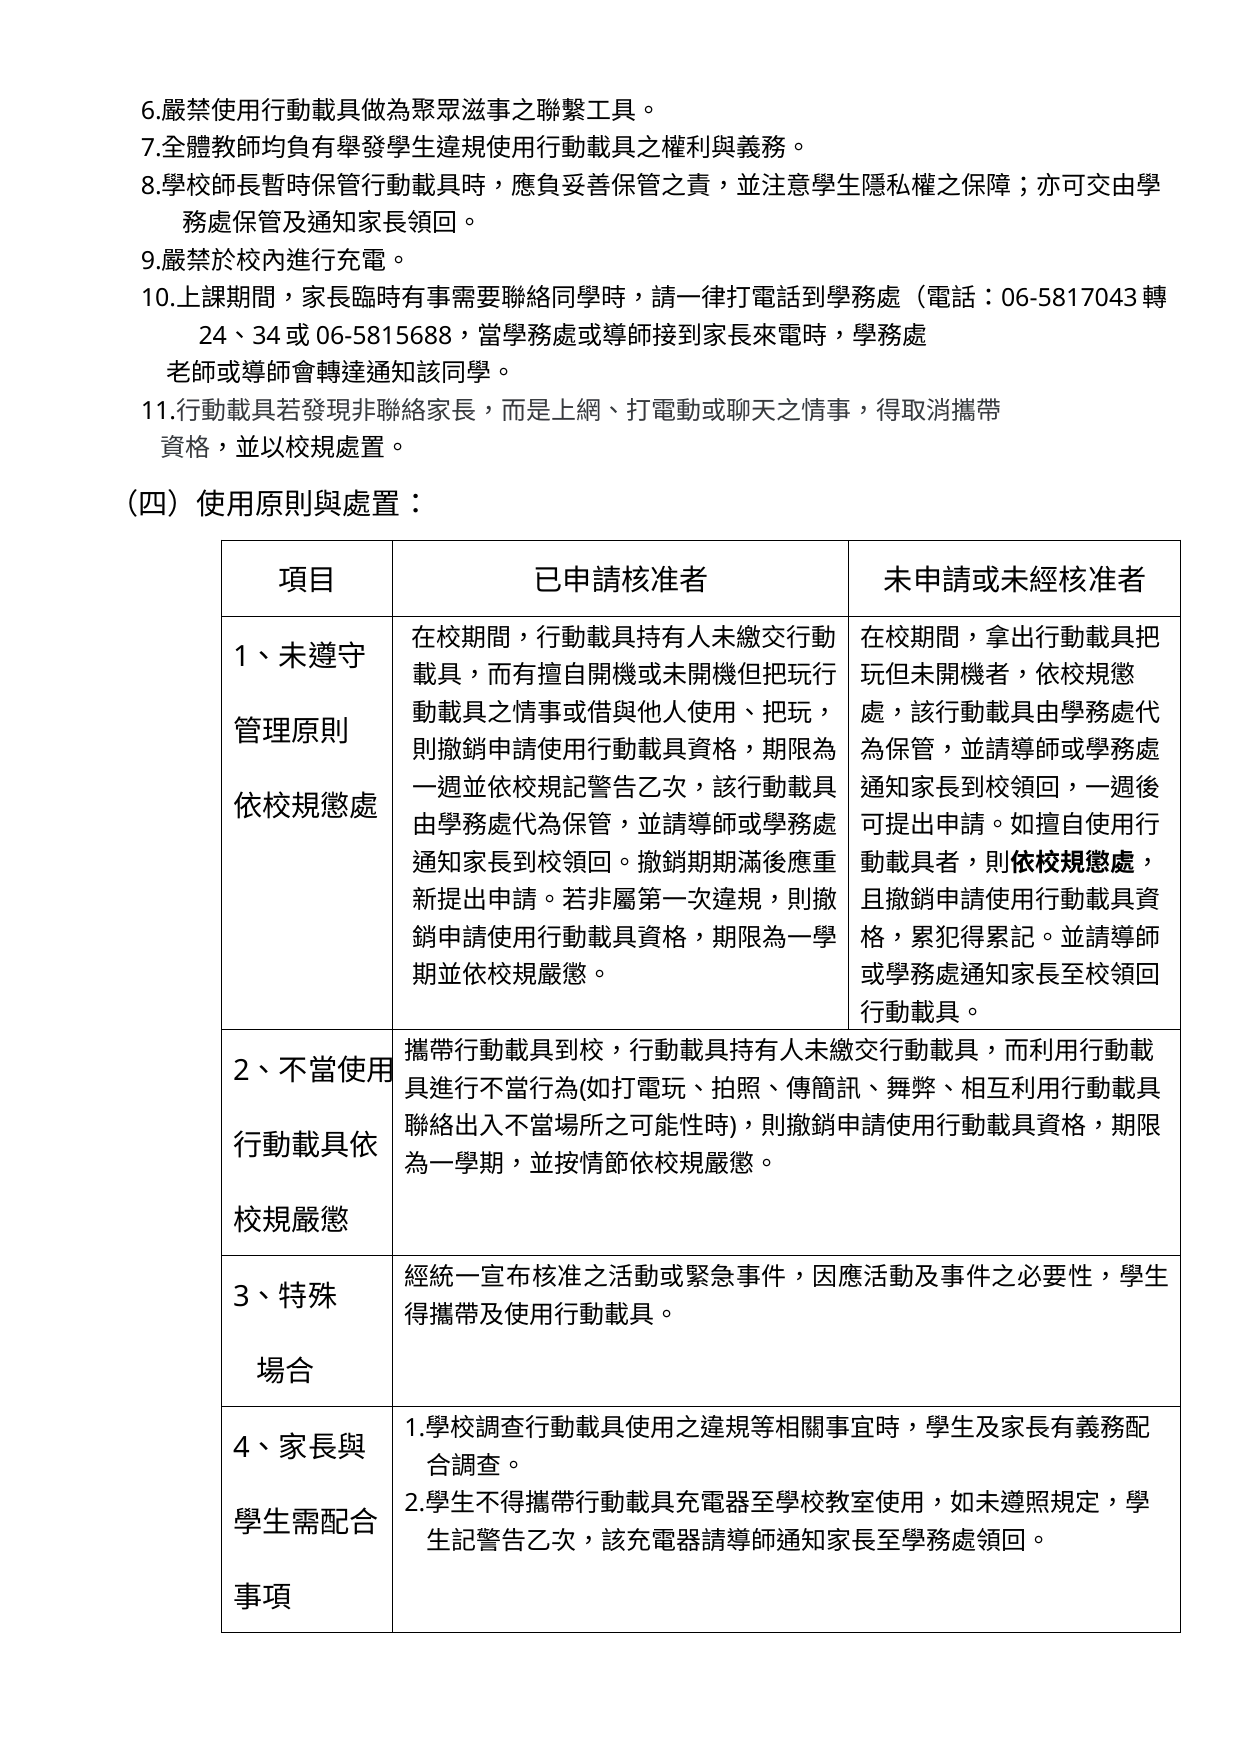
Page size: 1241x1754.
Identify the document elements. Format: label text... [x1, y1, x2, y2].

table_header 未申請或未經核准者 [849, 541, 1180, 616]
table_cell 2、不當使用行動載具依 校規嚴懲 [222, 1030, 392, 1255]
text 8.學校師長暫時保管行動載具時，應負妥善保管之責，並注意學生隱私權之保障；亦可交由學務處保管及通知家長領回。 [134, 164, 1181, 239]
text 6.嚴禁使用行動載具做為聚眾滋事之聯繫工具。 [134, 89, 1181, 127]
table_cell 1.學校調查行動載具使用之違規等相關事宜時，學生及家長有義務配合調查。 2.學生不得攜帶行動載具充電器至學校教室使用，如未遵照規定，學生記警告乙次，該充電器請導師通知家長至學務處領回。 [393, 1407, 1180, 1632]
text 資格，並以校規處置。 [134, 427, 1181, 464]
table_cell 在校期間，拿出行動載具把玩但未開機者，依校規懲處，該行動載具由學務處代為保管，並請導師或學務處通知家長到校領回，一週後可提出申請。如擅自使用行動載具者，則依校規懲處，且撤銷申請使用行動載具資格，累犯得累記。並請導師或學務處通知家長至校領回行動載具。 [849, 617, 1180, 1029]
text 老師或導師會轉達通知該同學。 [134, 352, 1181, 389]
text 11.行動載具若發現非聯絡家長，而是上網、打電動或聊天之情事，得取消攜帶 [134, 389, 1181, 427]
text 7.全體教師均負有舉發學生違規使用行動載具之權利與義務。 [134, 127, 1181, 164]
table_cell 4、家長與 學生需配合 事項 [222, 1407, 392, 1632]
table_header 已申請核准者 [393, 541, 848, 616]
text 9.嚴禁於校內進行充電。 [134, 239, 1181, 277]
text （四）使用原則與處置： [59, 464, 1181, 539]
table_cell 在校期間，行動載具持有人未繳交行動載具，而有擅自開機或未開機但把玩行動載具之情事或借與他人使用、把玩，則撤銷申請使用行動載具資格，期限為一週並依校規記警告乙次，該行動載具由學務處代為保管，並請導師或學務處通知家長到校領回。撤銷期期滿後應重新提出申請。若非屬第一次違規，則撤銷申請使用行動載具資格，期限為一學期並依校規嚴懲。 [393, 617, 848, 1029]
table_cell 攜帶行動載具到校，行動載具持有人未繳交行動載具，而利用行動載具進行不當行為(如打電玩、拍照、傳簡訊、舞弊、相互利用行動載具聯絡出入不當場所之可能性時)，則撤銷申請使用行動載具資格，期限為一學期，並按情節依校規嚴懲。 [393, 1030, 1180, 1255]
text 10.上課期間，家長臨時有事需要聯絡同學時，請一律打電話到學務處（電話：06-5817043轉24、34或06-5815688，當學務處或導師接到家長來電時，學務處 [134, 277, 1181, 352]
table_header 項目 [222, 541, 392, 616]
table_cell 1、未遵守 管理原則 依校規懲處 [222, 617, 392, 1029]
table_cell 3、特殊 場合 [222, 1256, 392, 1406]
table_cell 經統一宣布核准之活動或緊急事件，因應活動及事件之必要性，學生得攜帶及使用行動載具。 [393, 1256, 1180, 1406]
